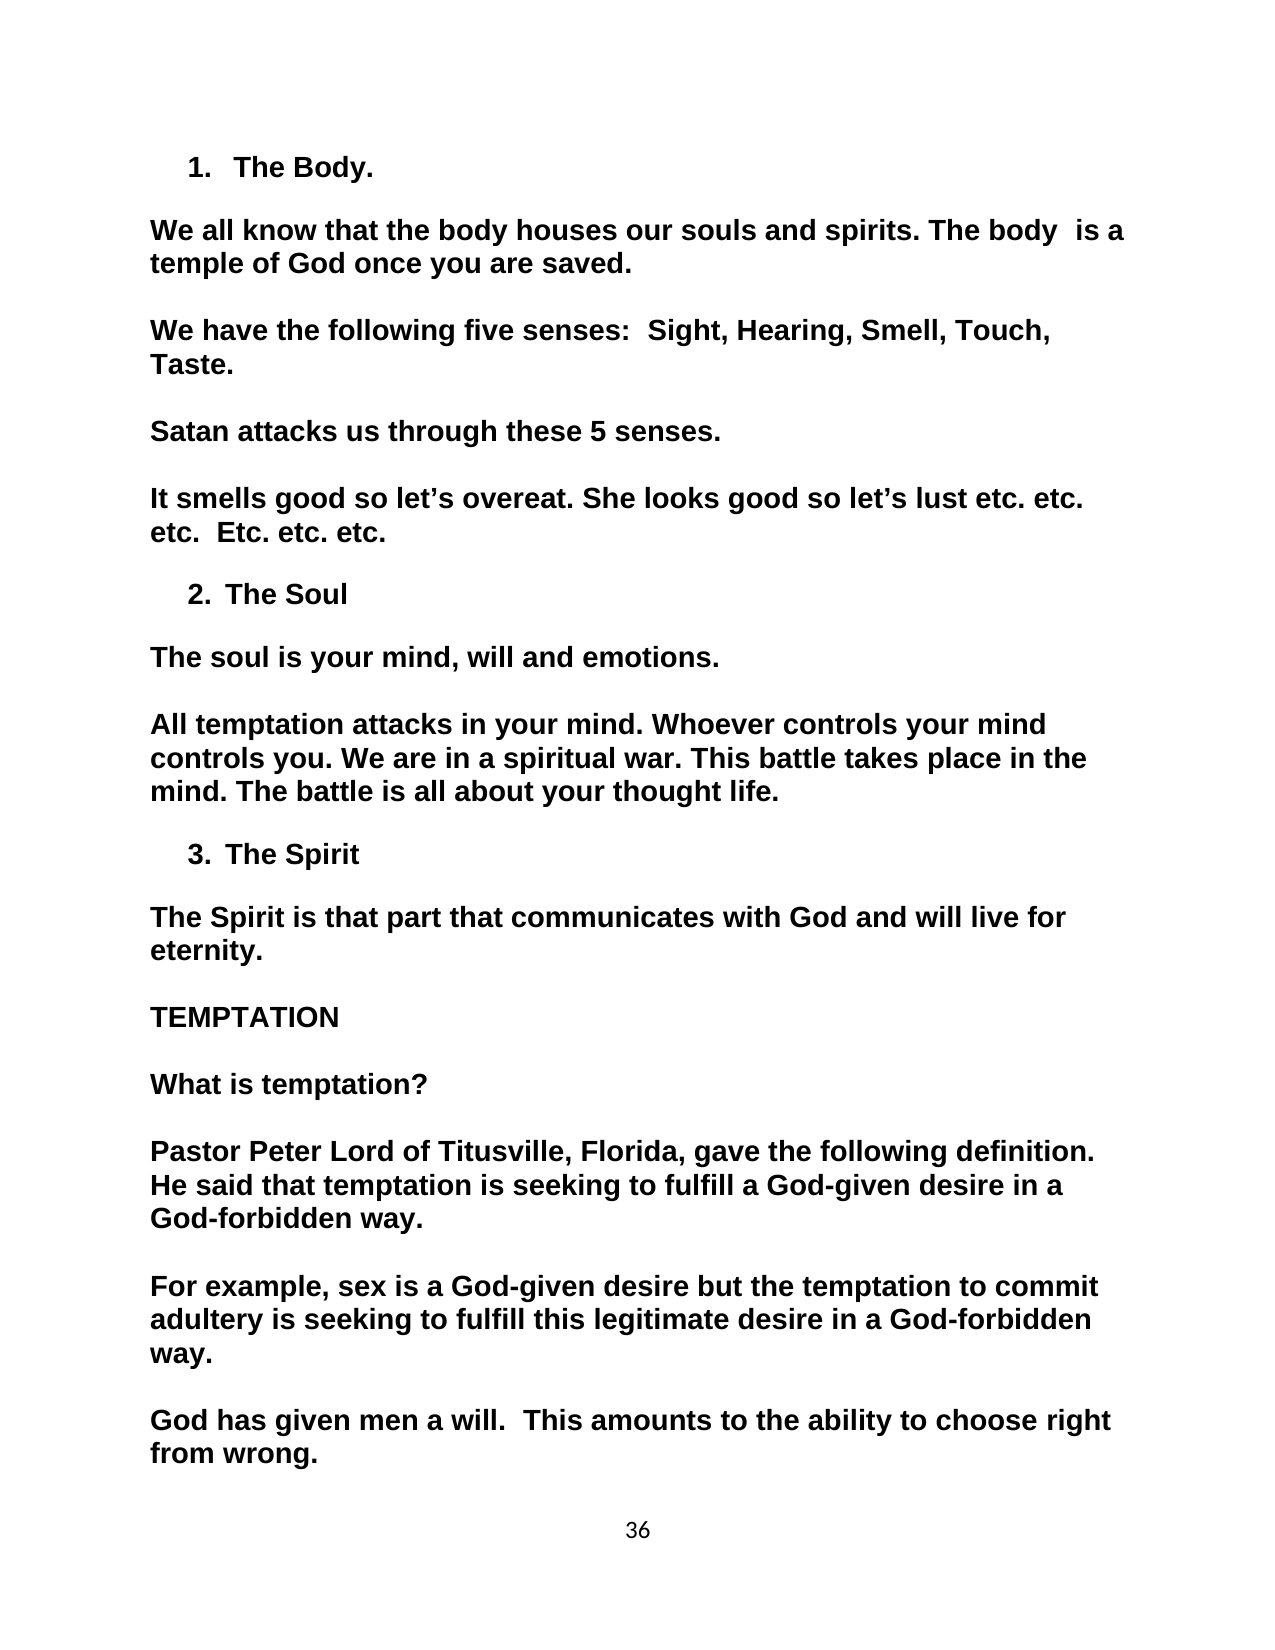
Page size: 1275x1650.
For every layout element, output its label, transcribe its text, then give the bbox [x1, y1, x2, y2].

text For example, sex is a God-given desire but the temptation to commit adultery is seeking to fulfill this legitimate desire in a God-forbidden way. [150, 1268, 1125, 1369]
text We have the following five senses: Sight, Hearing, Smell, Touch, Taste. [150, 313, 1125, 380]
text TEMPTATION [150, 1000, 1125, 1034]
list The Spirit [187, 837, 1125, 870]
text All temptation attacks in your mind. Whoever controls your mind controls you. We are in a spiritual war. This battle takes place in the mind. The battle is all about your thought life. [150, 707, 1125, 808]
text It smells good so let’s overeat. She looks good so let’s lust etc. etc. etc. Etc. etc. etc. [150, 481, 1125, 548]
text Satan attacks us through these 5 senses. [150, 414, 1125, 447]
text The soul is your mind, will and emotions. [150, 640, 1125, 673]
text Pastor Peter Lord of Titusville, Florida, gave the following definition. He said that temptation is seeking to fulfill a God-given desire in a God-forbidden way. [150, 1134, 1125, 1235]
text What is temptation? [150, 1067, 1125, 1101]
text God has given men a will. This amounts to the ability to choose right from wrong. [150, 1403, 1125, 1470]
text The Spirit is that part that communicates with God and will live for eternity. [150, 899, 1125, 967]
list The Body. [187, 150, 1125, 183]
text We all know that the body houses our souls and spirits. The body is a temple of God once you are saved. [150, 213, 1125, 280]
list The Soul [187, 577, 1125, 611]
